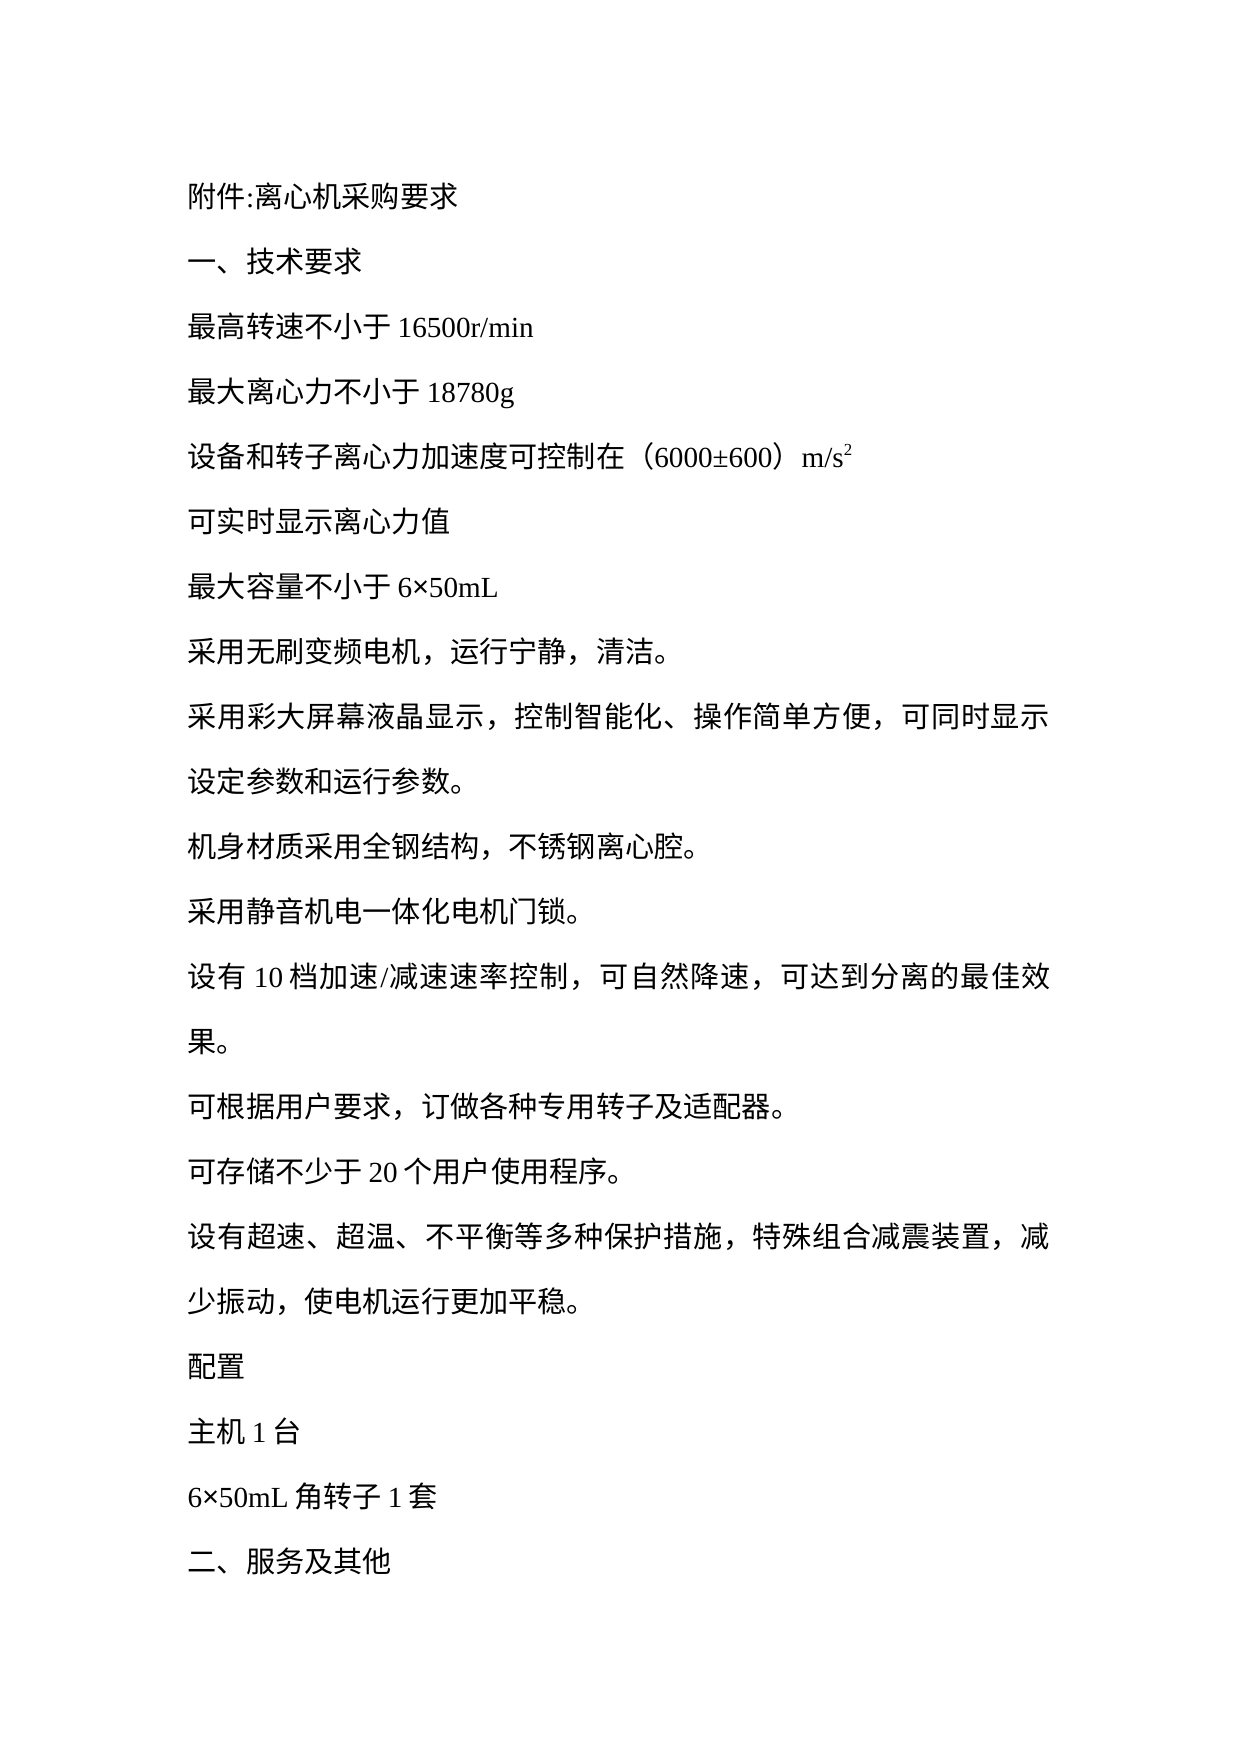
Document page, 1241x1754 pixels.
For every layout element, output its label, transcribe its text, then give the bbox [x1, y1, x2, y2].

text 采用彩大屏幕液晶显示，控制智能化、操作简单方便，可同时显示设定参数和运行参数。 [187, 682, 1053, 812]
text 可实时显示离心力值 [187, 487, 1053, 552]
text 6×50mL角转子1套 [187, 1462, 1053, 1527]
text 设备和转子离心力加速度可控制在（6000±600）m/s2 [187, 422, 1053, 487]
text 最大容量不小于6×50mL [187, 552, 1053, 617]
text 二、服务及其他 [187, 1527, 1053, 1592]
text 附件:离心机采购要求 [187, 162, 1053, 227]
text 采用无刷变频电机，运行宁静，清洁。 [187, 617, 1053, 682]
text 机身材质采用全钢结构，不锈钢离心腔。 [187, 812, 1053, 877]
text 可根据用户要求，订做各种专用转子及适配器。 [187, 1072, 1053, 1137]
text 一、技术要求 [187, 227, 1053, 292]
text 采用静音机电一体化电机门锁。 [187, 877, 1053, 942]
text 配置 [187, 1332, 1053, 1397]
text 可存储不少于20个用户使用程序。 [187, 1137, 1053, 1202]
text 最高转速不小于16500r/min [187, 292, 1053, 357]
text 设有超速、超温、不平衡等多种保护措施，特殊组合减震装置，减少振动，使电机运行更加平稳。 [187, 1202, 1053, 1332]
text 主机1台 [187, 1397, 1053, 1462]
text 设有10档加速/减速速率控制，可自然降速，可达到分离的最佳效果。 [187, 942, 1053, 1072]
text 最大离心力不小于18780g [187, 357, 1053, 422]
